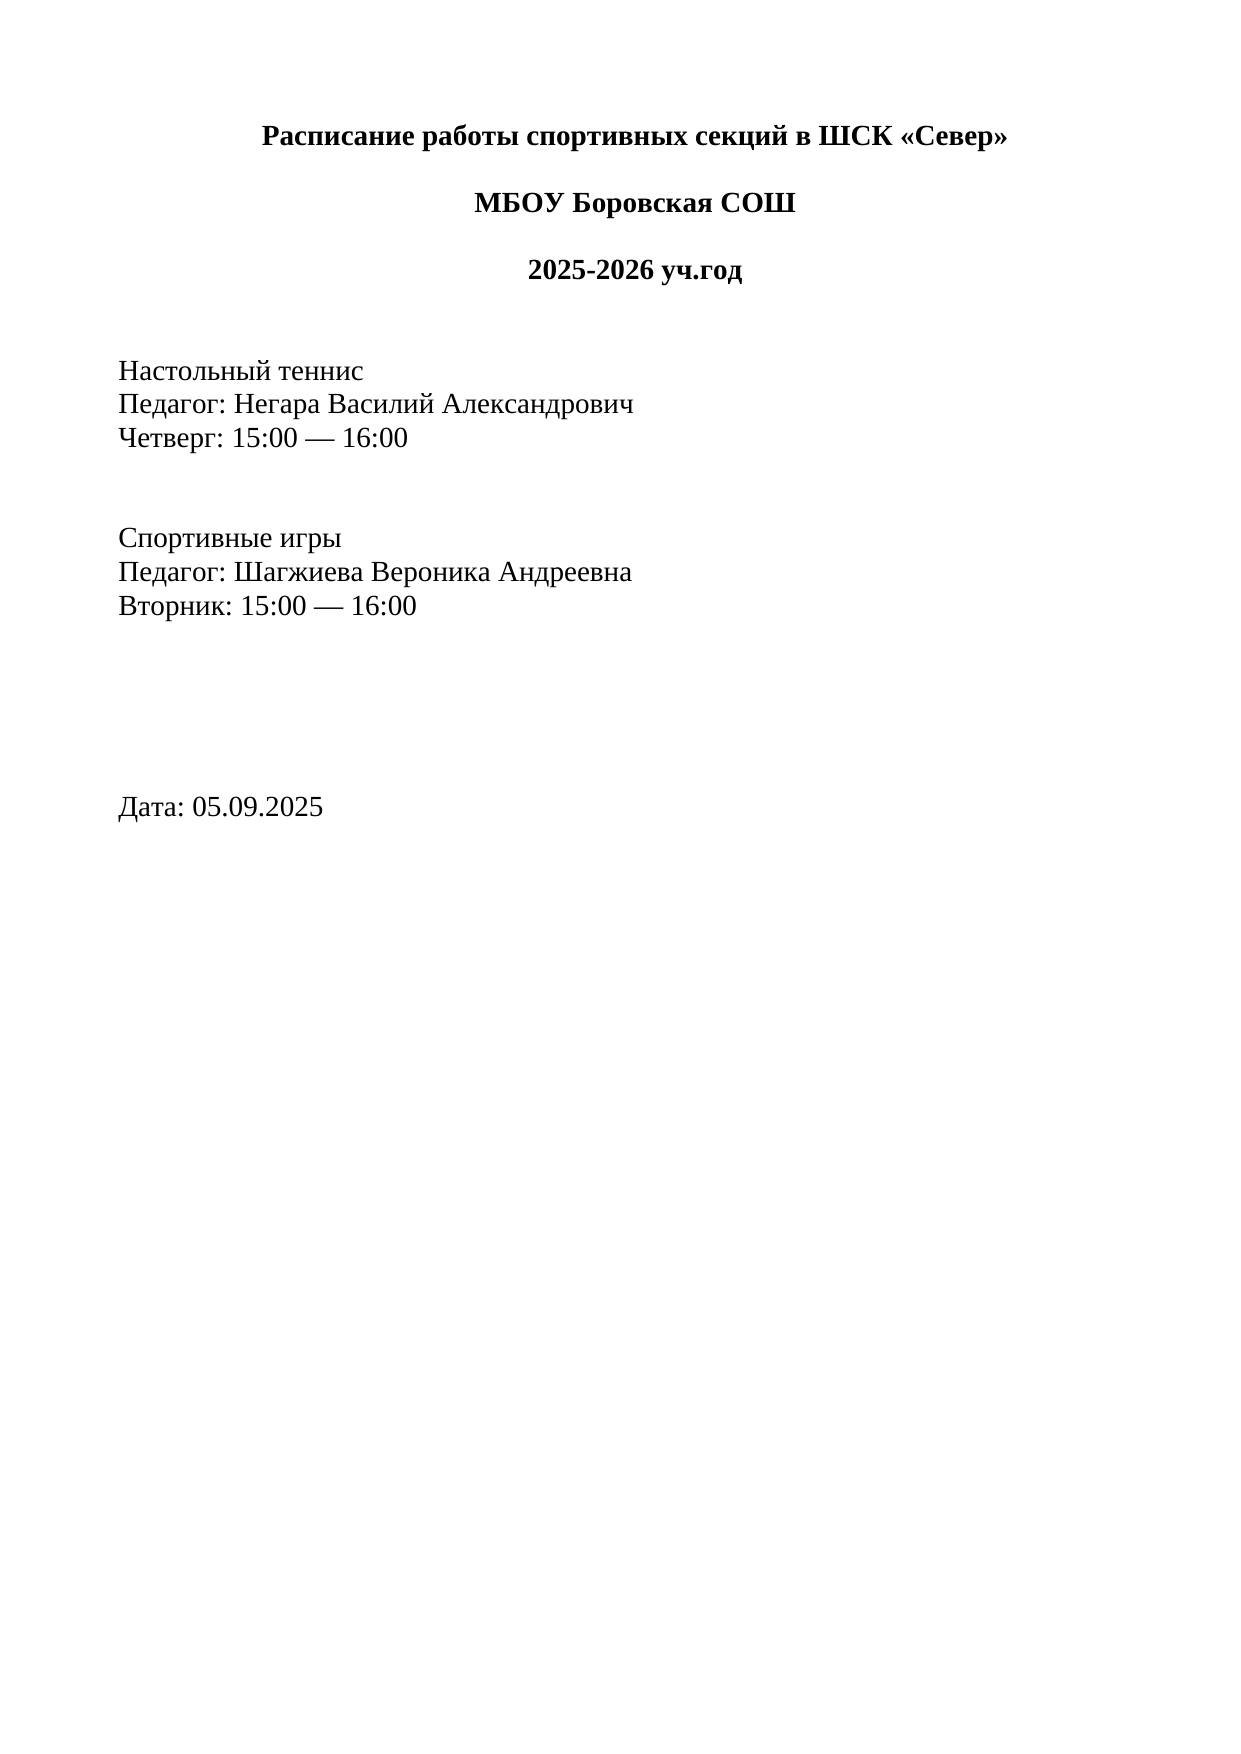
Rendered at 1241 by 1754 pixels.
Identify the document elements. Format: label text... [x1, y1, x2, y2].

text Педагог: Шагжиева Вероника Андреевна [118, 554, 1152, 588]
text Четверг: 15:00 — 16:00 [118, 420, 1152, 453]
text Дата: 05.09.2025 [118, 789, 1152, 822]
text Педагог: Негара Василий Александрович [118, 386, 1152, 420]
text 2025-2026 уч.год [118, 252, 1152, 286]
text Спортивные игры [118, 521, 1152, 554]
text МБОУ Боровская СОШ [118, 185, 1152, 219]
text Расписание работы спортивных секций в ШСК «Север» [118, 118, 1152, 152]
text Вторник: 15:00 — 16:00 [118, 588, 1152, 621]
text Настольный теннис [118, 353, 1152, 386]
